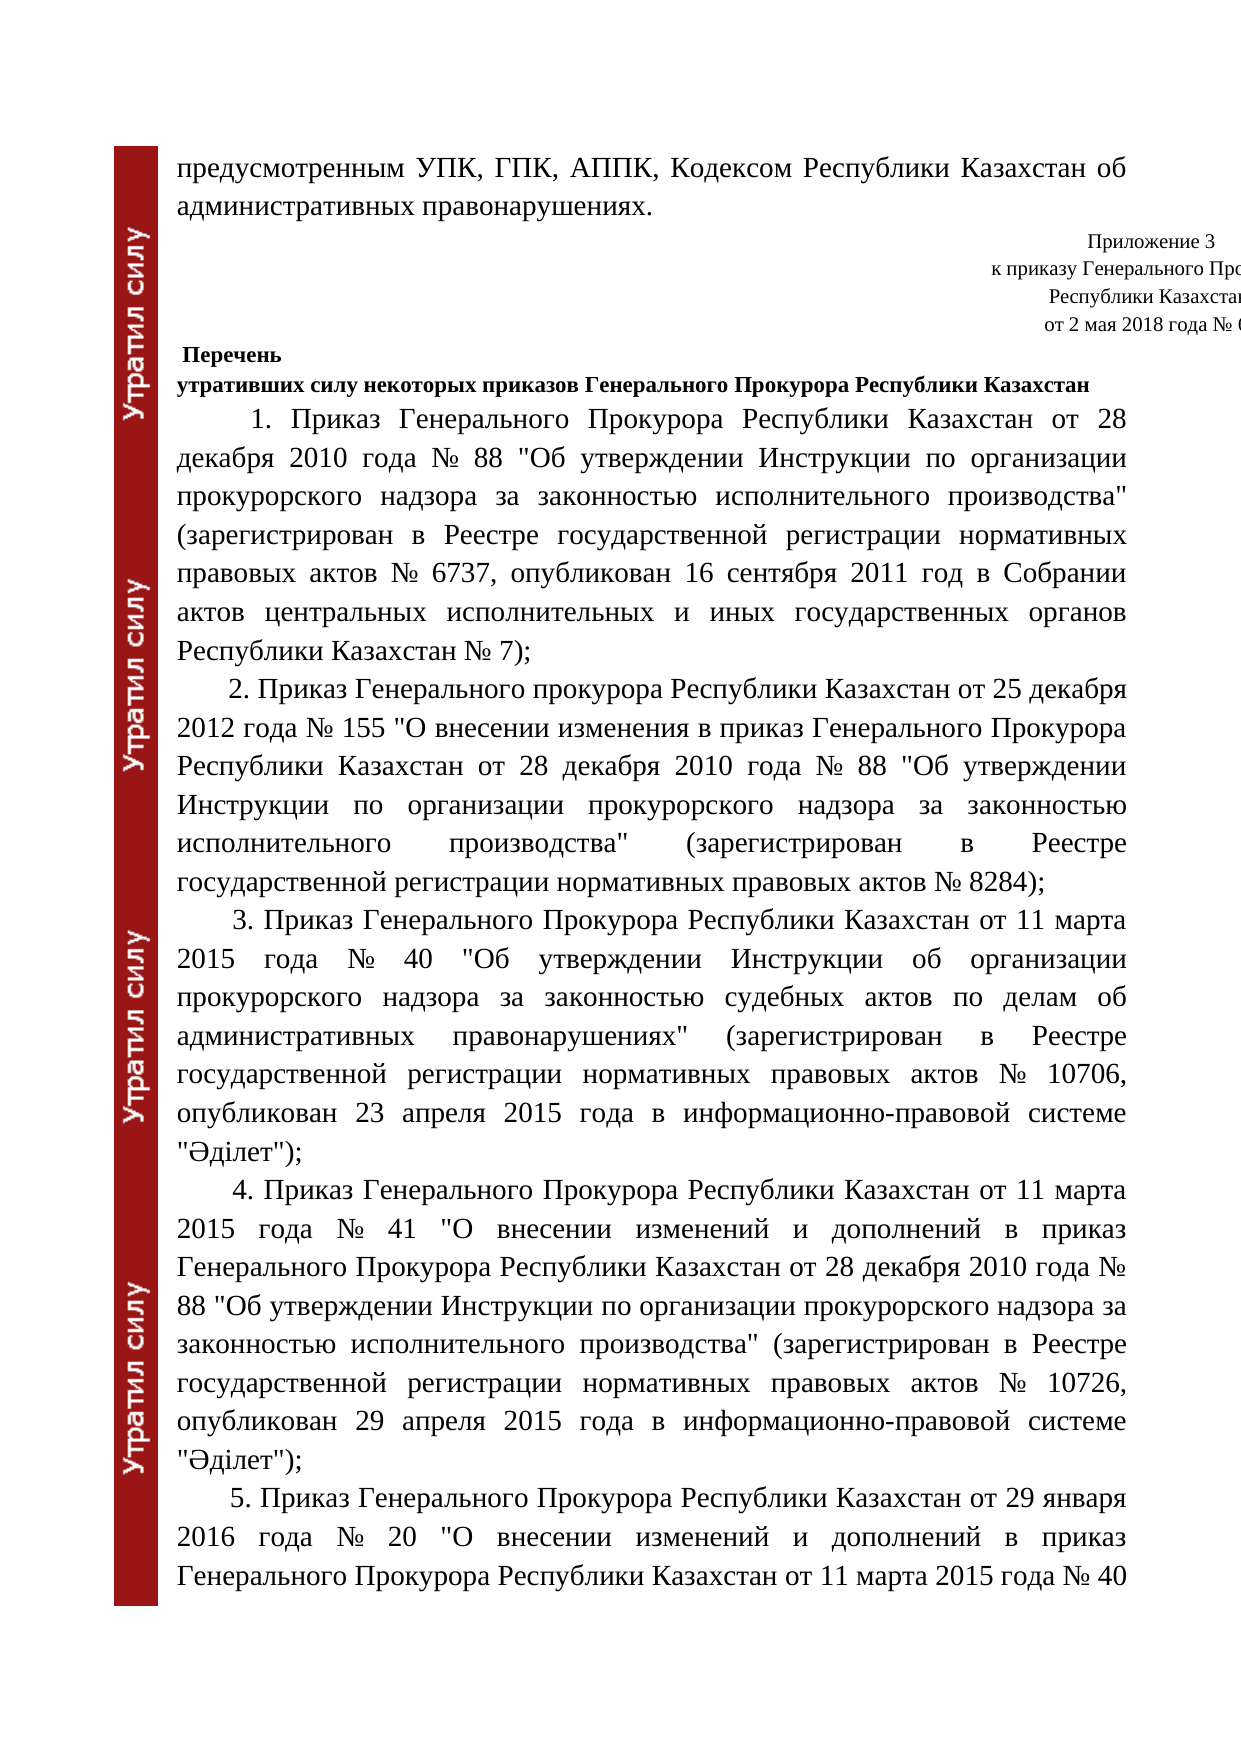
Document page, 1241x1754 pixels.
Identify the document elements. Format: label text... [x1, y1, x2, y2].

table_header Приложение 3 к приказу Генерального Прокурора Республики Казахстан от 2 мая 2018 года № 60 [912, 227, 1240, 341]
text 2. Приказ Генерального прокурора Республики Казахстан от 25 декабря 2012 года № 155 "О внесении изменения в приказ Генерального Прокурора Республики Казахстан от 28 декабря 2010 года № 88 "Об утверждении Инструкции по организации прокурорского надзора за законностью исполнительного производства" (зарегистрирован в Реестре государственной регистрации нормативных правовых актов № 8284); [112, 671, 1128, 897]
picture [114, 146, 158, 150]
text 4. Приказ Генерального Прокурора Республики Казахстан от 11 марта 2015 года № 41 "О внесении изменений и дополнений в приказ Генерального Прокурора Республики Казахстан от 28 декабря 2010 года № 88 "Об утверждении Инструкции по организации прокурорского надзора за законностью исполнительного производства" (зарегистрирован в Реестре государственной регистрации нормативных правовых актов № 10726, опубликован 29 апреля 2015 года в информационно-правовой системе "Әділет"); [112, 1172, 1128, 1476]
text 3. Приказ Генерального Прокурора Республики Казахстан от 11 марта 2015 года № 40 "Об утверждении Инструкции об организации прокурорского надзора за законностью судебных актов по делам об административных правонарушениях" (зарегистрирован в Реестре государственной регистрации нормативных правовых актов № 10706, опубликован 23 апреля 2015 года в информационно-правовой системе "Әділет"); [112, 902, 1128, 1167]
picture [114, 222, 158, 227]
picture [114, 1591, 158, 1606]
table_header [101, 227, 912, 341]
picture [114, 1167, 158, 1172]
picture [114, 397, 158, 401]
picture [114, 897, 158, 902]
text 1. Приказ Генерального Прокурора Республики Казахстан от 28 декабря 2010 года № 88 "Об утверждении Инструкции по организации прокурорского надзора за законностью исполнительного производства" (зарегистрирован в Реестре государственной регистрации нормативных правовых актов № 6737, опубликован 16 сентября 2011 год в Собрании актов центральных исполнительных и иных государственных органов Республики Казахстан № 7); [112, 401, 1128, 666]
picture [114, 1476, 158, 1481]
text Перечень утративших силу некоторых приказов Генерального Прокурора Республики Казахстан [112, 341, 1128, 397]
picture [114, 666, 158, 671]
